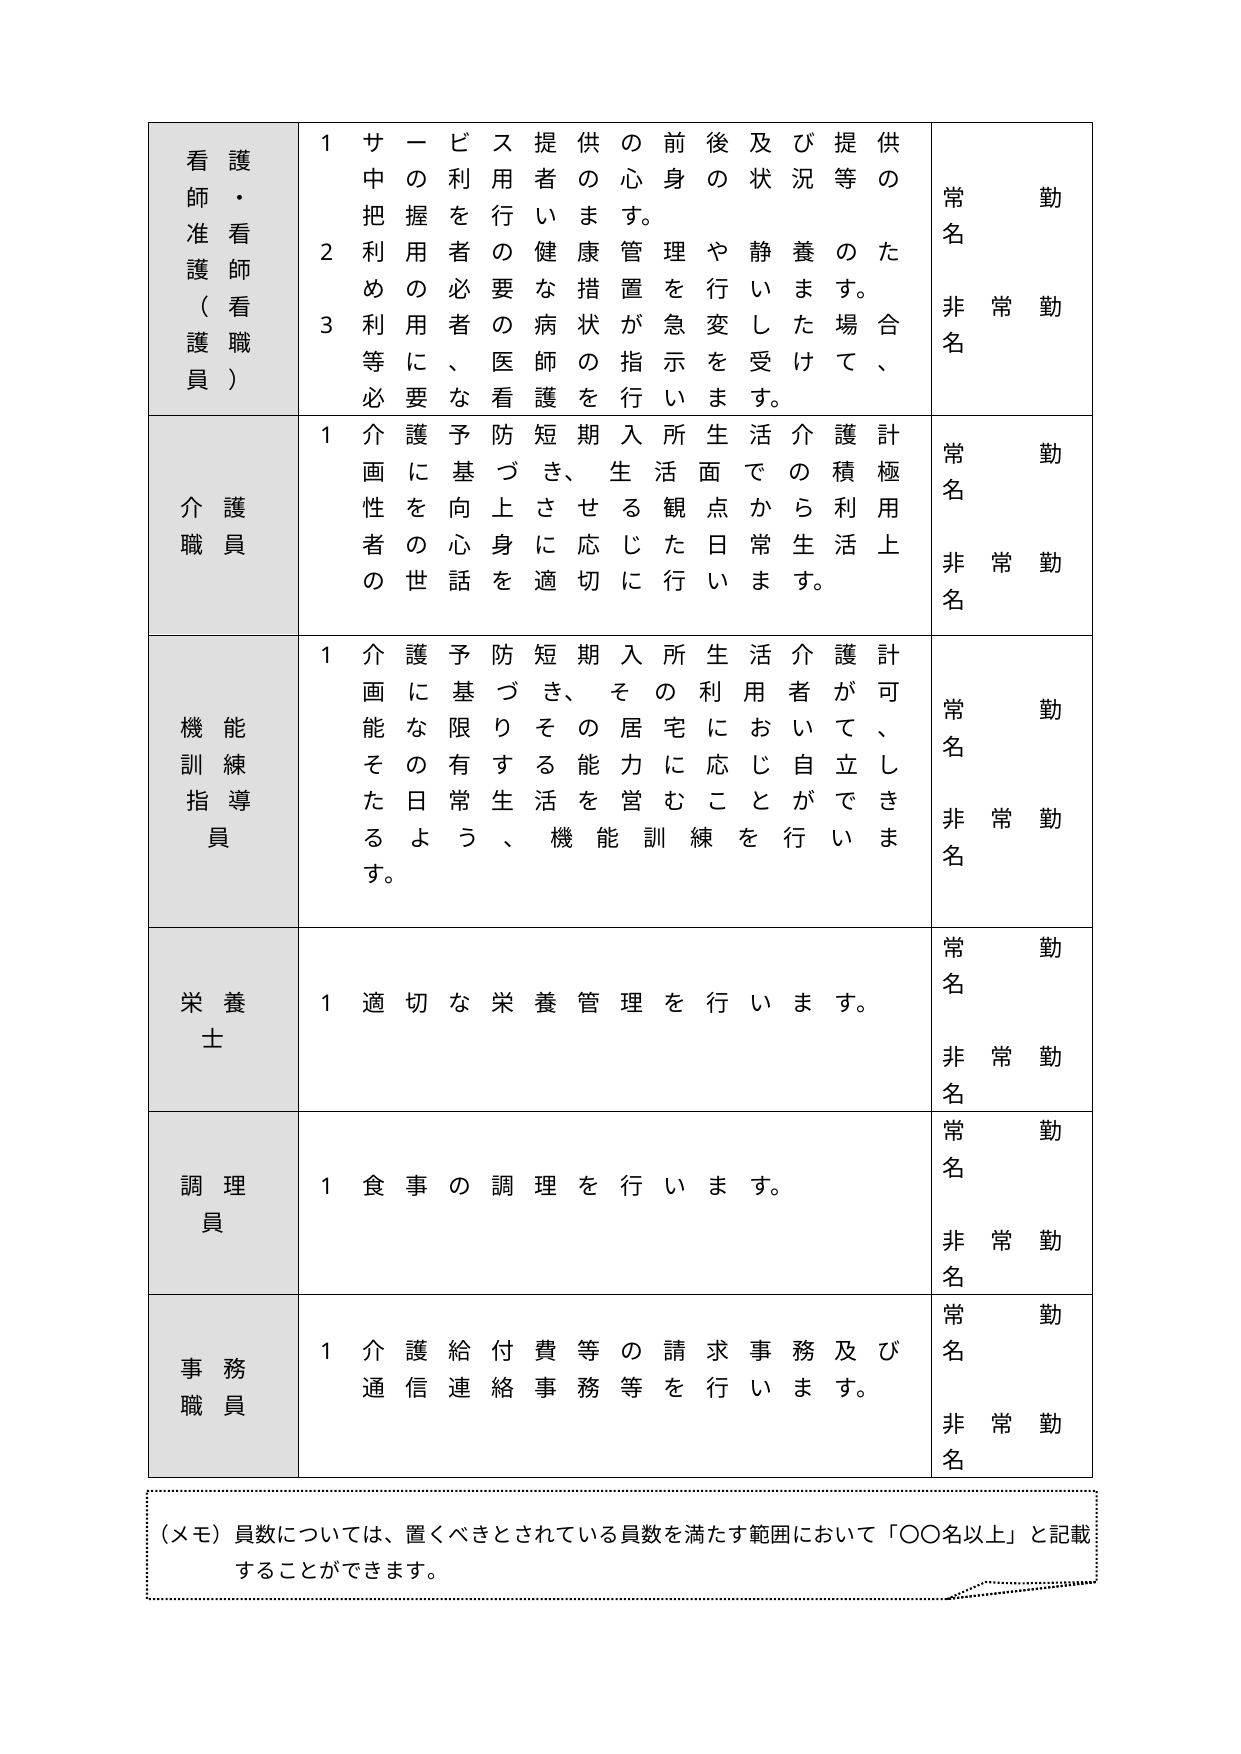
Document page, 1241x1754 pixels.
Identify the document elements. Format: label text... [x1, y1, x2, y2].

table_cell 介護予防短期入所生活介護計画に基づき、生活面での積極性を向上させる観点から利用者の心身に応じた日常生活上の世話を適切に行います。 [299, 416, 931, 634]
table_cell 看護師・ 准看護師 （看護職員） [149, 123, 298, 415]
table_cell 介護予防短期入所生活介護計画に基づき、その利用者が可能な限りその居宅において、その有する能力に応じ自立した日常生活を営むことができるよう、機能訓練を行います。 [299, 636, 931, 927]
table_cell 常 勤 名 非常勤 名 [932, 1295, 1092, 1477]
table_cell 常 勤 名 非常勤 名 [932, 416, 1092, 634]
table_cell 栄養士 [149, 928, 298, 1111]
table_cell 適切な栄養管理を行います。 [299, 928, 931, 1111]
table_cell 食事の調理を行います。 [299, 1112, 931, 1294]
table_cell サービス提供の前後及び提供中の利用者の心身の状況等の把握を行います。 利用者の健康管理や静養のための必要な措置を行います。 利用者の病状が急変した場合等に、医師の指示を受けて、必要な看護を行います。 [299, 123, 931, 415]
table_cell 調理員 [149, 1112, 298, 1294]
table_cell 事務職員 [149, 1295, 298, 1477]
text （メモ）員数については、置くべきとされている員数を満たす範囲において「〇〇名以上」と記載することができます。 [148, 1515, 1092, 1588]
table_cell 常 勤 名 非常勤 名 [932, 1112, 1092, 1294]
table_cell 介護給付費等の請求事務及び通信連絡事務等を行います。 [299, 1295, 931, 1477]
table_cell 介護職員 [149, 416, 298, 634]
table_cell 機能訓練 指導員 [149, 636, 298, 927]
table_cell 常 勤 名 非常勤 名 [932, 636, 1092, 927]
table_cell 常 勤 名 非常勤 名 [932, 928, 1092, 1111]
table_cell 常 勤 名 非常勤 名 [932, 123, 1092, 415]
